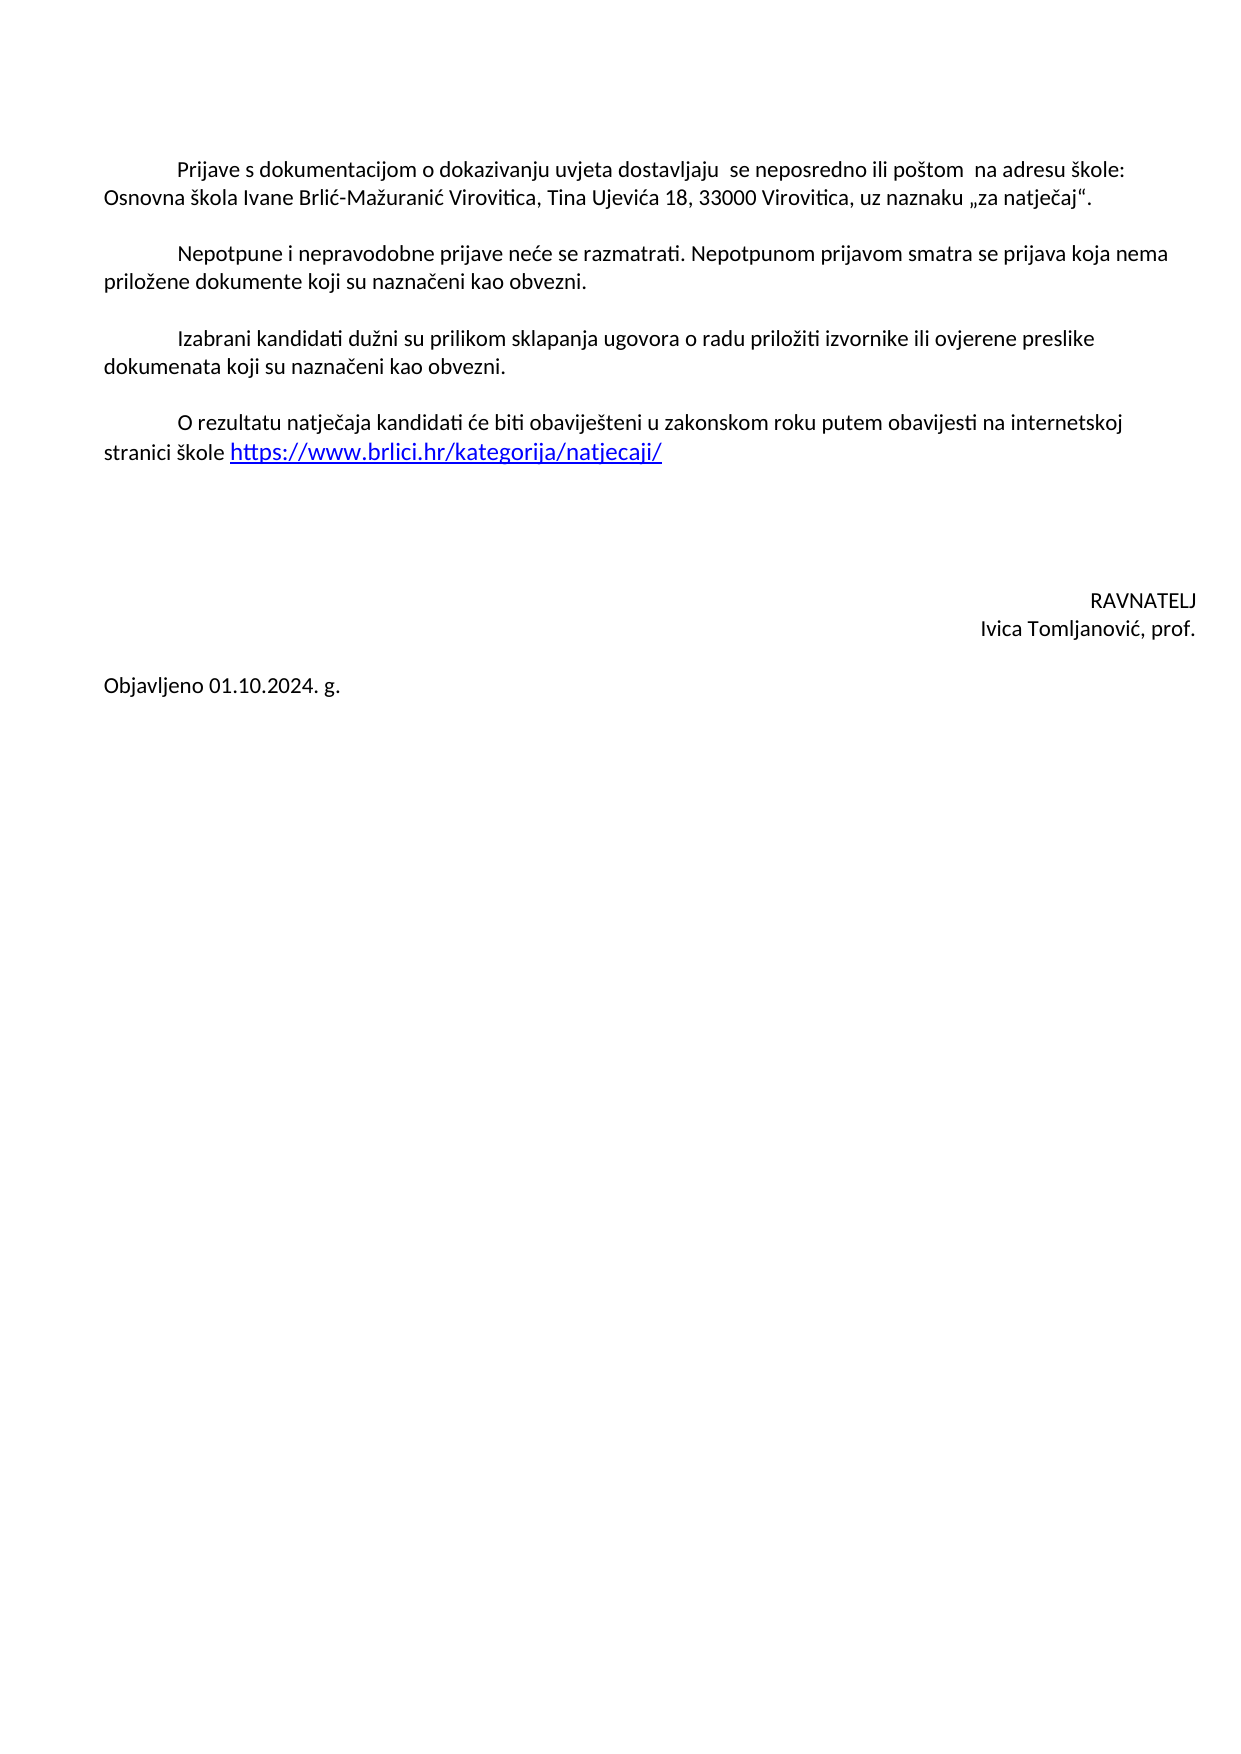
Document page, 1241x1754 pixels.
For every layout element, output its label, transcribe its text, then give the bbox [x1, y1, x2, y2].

text Izabrani kandidati dužni su prilikom sklapanja ugovora o radu priložiti izvornike ili ovjerene preslike dokumenata koji su naznačeni kao obvezni. [103, 324, 1196, 380]
text Objavljeno 01.10.2024. g. [103, 671, 1196, 699]
text Ivica Tomljanović, prof. [103, 614, 1196, 642]
text RAVNATELJ [103, 586, 1196, 614]
text Osnovna škola Ivane Brlić-Mažuranić Virovitica, Tina Ujevića 18, 33000 Virovitica, uz naznaku „za natječaj“. [103, 183, 1196, 211]
text Nepotpune i nepravodobne prijave neće se razmatrati. Nepotpunom prijavom smatra se prijava koja nema priložene dokumente koji su naznačeni kao obvezni. [103, 239, 1196, 295]
text O rezultatu natječaja kandidati će biti obaviješteni u zakonskom roku putem obavijesti na internetskoj stranici škole https://www.brlici.hr/kategorija/natjecaji/ [103, 408, 1196, 466]
text Prijave s dokumentacijom o dokazivanju uvjeta dostavljaju se neposredno ili poštom na adresu škole: [177, 155, 1196, 183]
